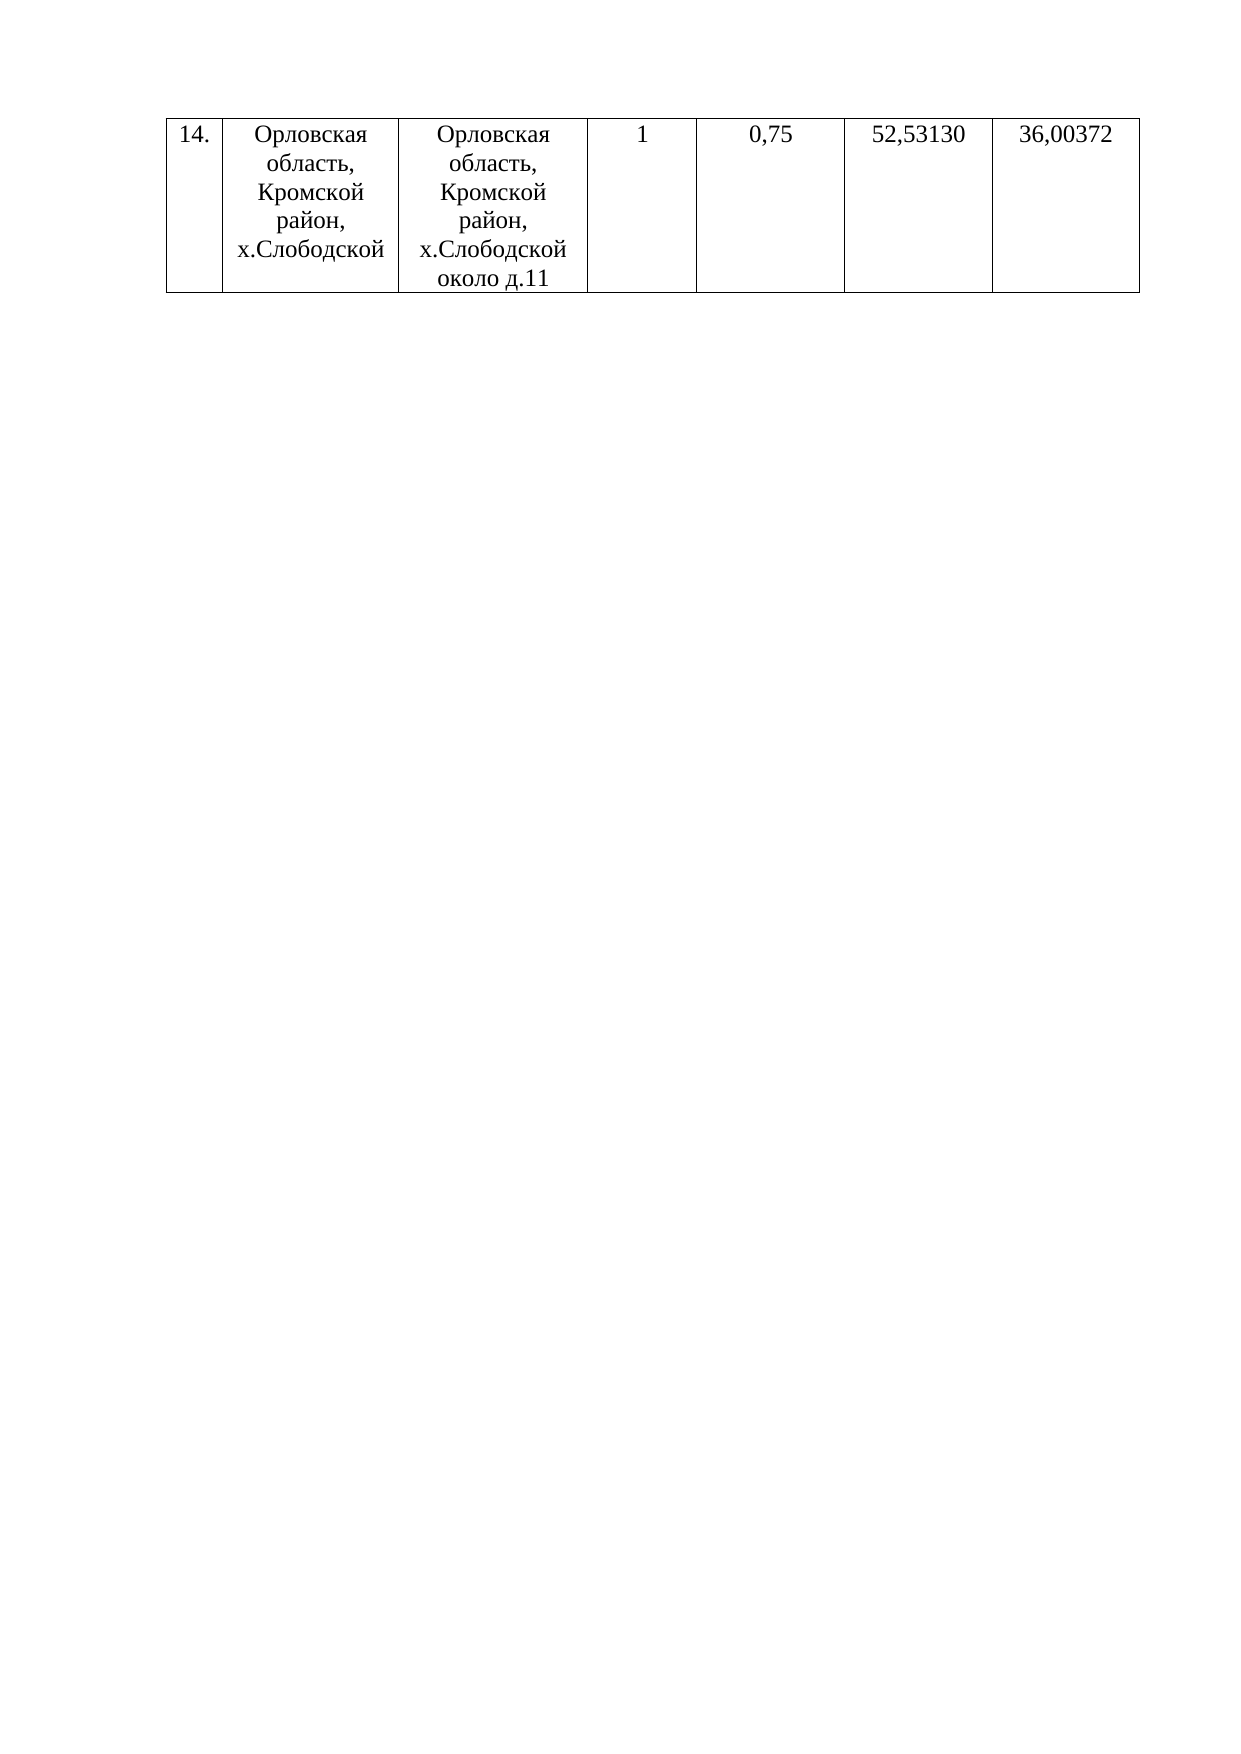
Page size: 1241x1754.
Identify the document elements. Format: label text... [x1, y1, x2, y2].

table_cell 52,53130 [845, 119, 992, 292]
table_cell Орловская область, Кромской район, х.Слободской [223, 119, 398, 292]
table_cell 1 [588, 119, 696, 292]
table_cell Орловская область, Кромской район, х.Слободской около д.11 [399, 119, 587, 292]
table_cell 36,00372 [993, 119, 1139, 292]
table_cell 0,75 [697, 119, 844, 292]
table_cell 14. [167, 119, 222, 292]
